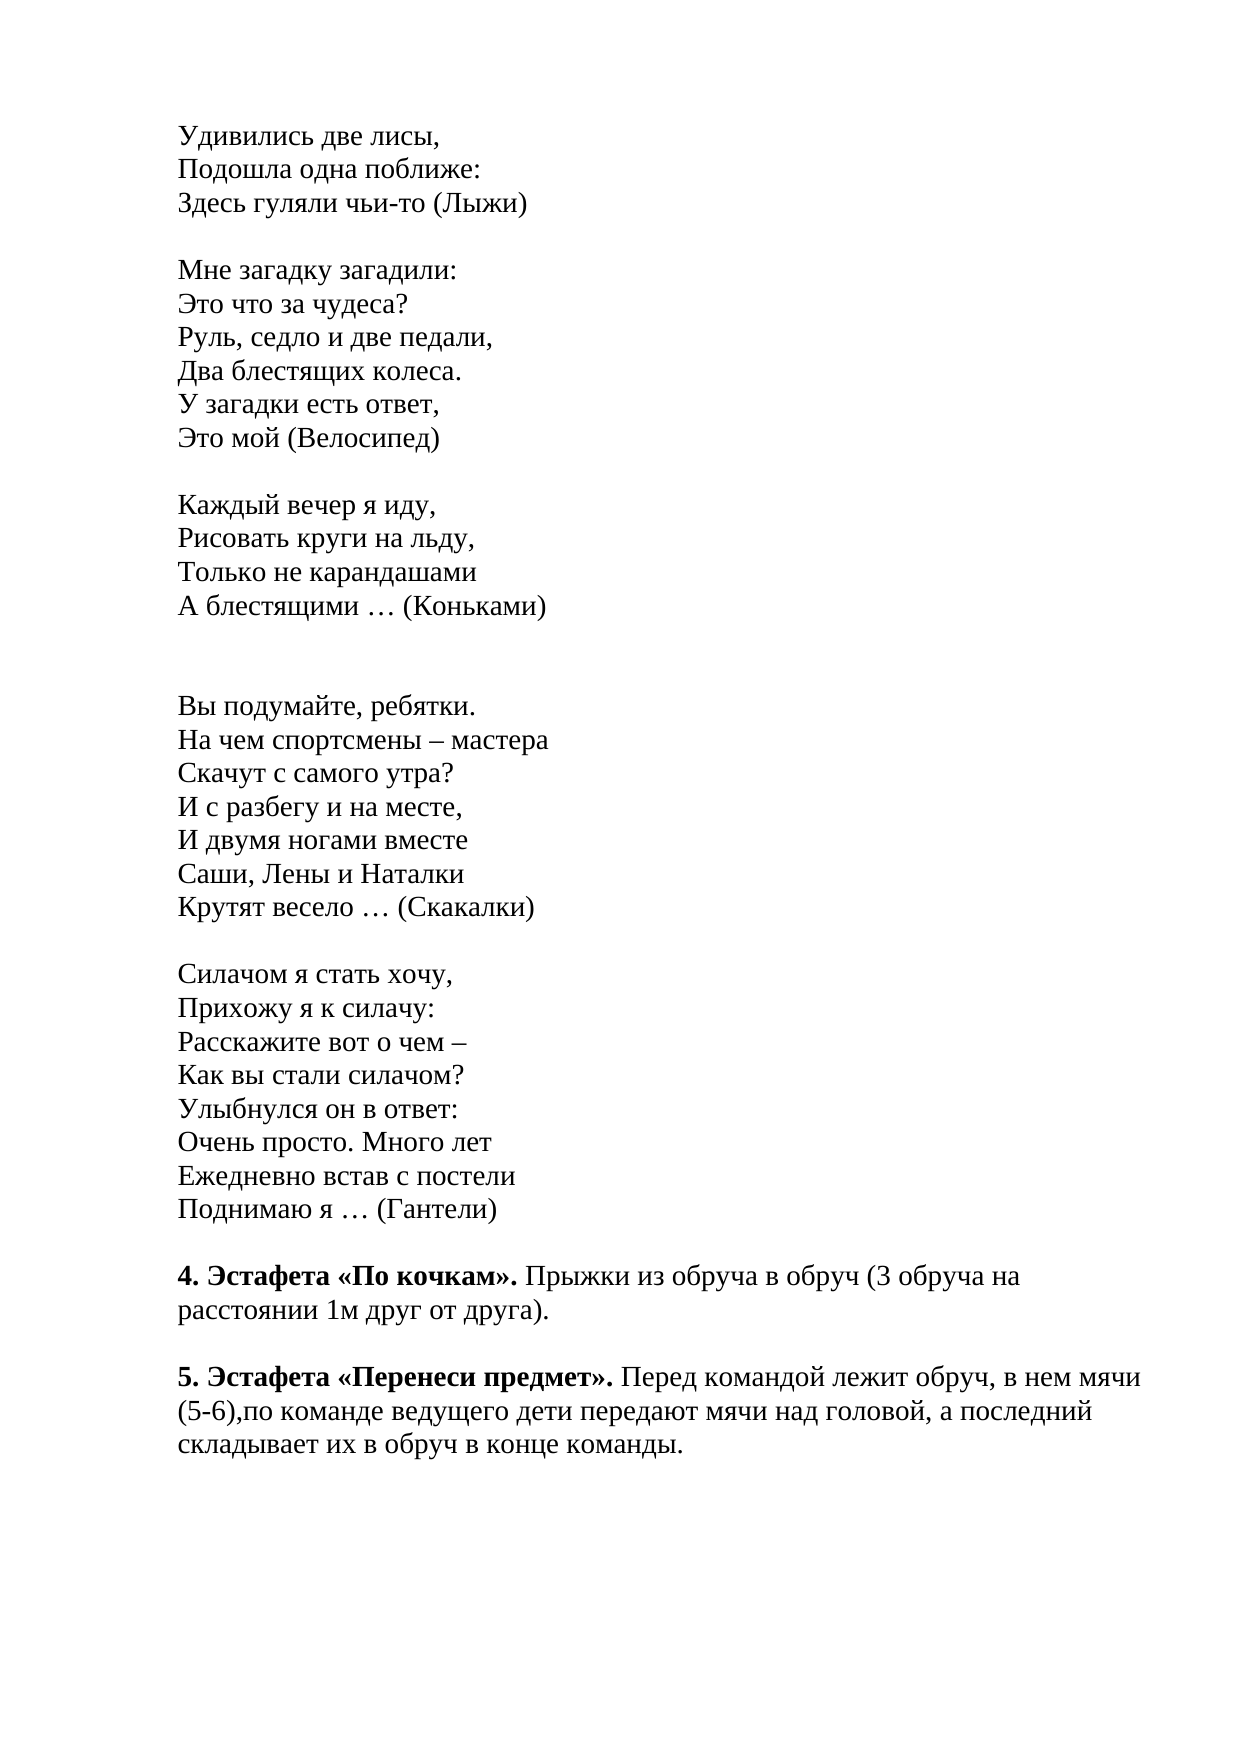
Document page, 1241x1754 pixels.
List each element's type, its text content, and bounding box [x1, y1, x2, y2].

text Как вы стали силачом? [177, 1057, 1152, 1091]
text Поднимаю я … (Гантели) [177, 1191, 1152, 1225]
text 4. Эстафета «По кочкам». Прыжки из обруча в обруч (3 обруча на расстоянии 1м друг от друга). [177, 1258, 1152, 1326]
text Каждый вечер я иду, [177, 487, 1152, 521]
text Подошла одна поближе: [177, 152, 1152, 185]
text Крутят весело … (Скакалки) [177, 889, 1152, 923]
text Скачут с самого утра? [177, 755, 1152, 789]
text Силачом я стать хочу, [177, 957, 1152, 990]
text Это мой (Велосипед) [177, 420, 1152, 453]
text И двумя ногами вместе [177, 822, 1152, 856]
text Рисовать круги на льду, [177, 521, 1152, 554]
text У загадки есть ответ, [177, 386, 1152, 420]
text Здесь гуляли чьи-то (Лыжи) [177, 185, 1152, 219]
text Саши, Лены и Наталки [177, 856, 1152, 889]
text Очень просто. Много лет [177, 1124, 1152, 1158]
text На чем спортсмены – мастера [177, 722, 1152, 755]
text Ежедневно встав с постели [177, 1158, 1152, 1191]
text Это что за чудеса? [177, 286, 1152, 319]
text Улыбнулся он в ответ: [177, 1091, 1152, 1124]
text Прихожу я к силачу: [177, 990, 1152, 1024]
text И с разбегу и на месте, [177, 789, 1152, 822]
text 5. Эстафета «Перенеси предмет». Перед командой лежит обруч, в нем мячи (5-6),по команде ведущего дети передают мячи над головой, а последний складывает их в обруч в конце команды. [177, 1359, 1152, 1460]
text Вы подумайте, ребятки. [177, 688, 1152, 722]
text Два блестящих колеса. [177, 353, 1152, 386]
text Руль, седло и две педали, [177, 319, 1152, 353]
text Только не карандашами [177, 554, 1152, 588]
text Удивились две лисы, [177, 118, 1152, 152]
text Мне загадку загадили: [177, 252, 1152, 286]
text Расскажите вот о чем – [177, 1024, 1152, 1057]
text А блестящими … (Коньками) [177, 588, 1152, 621]
